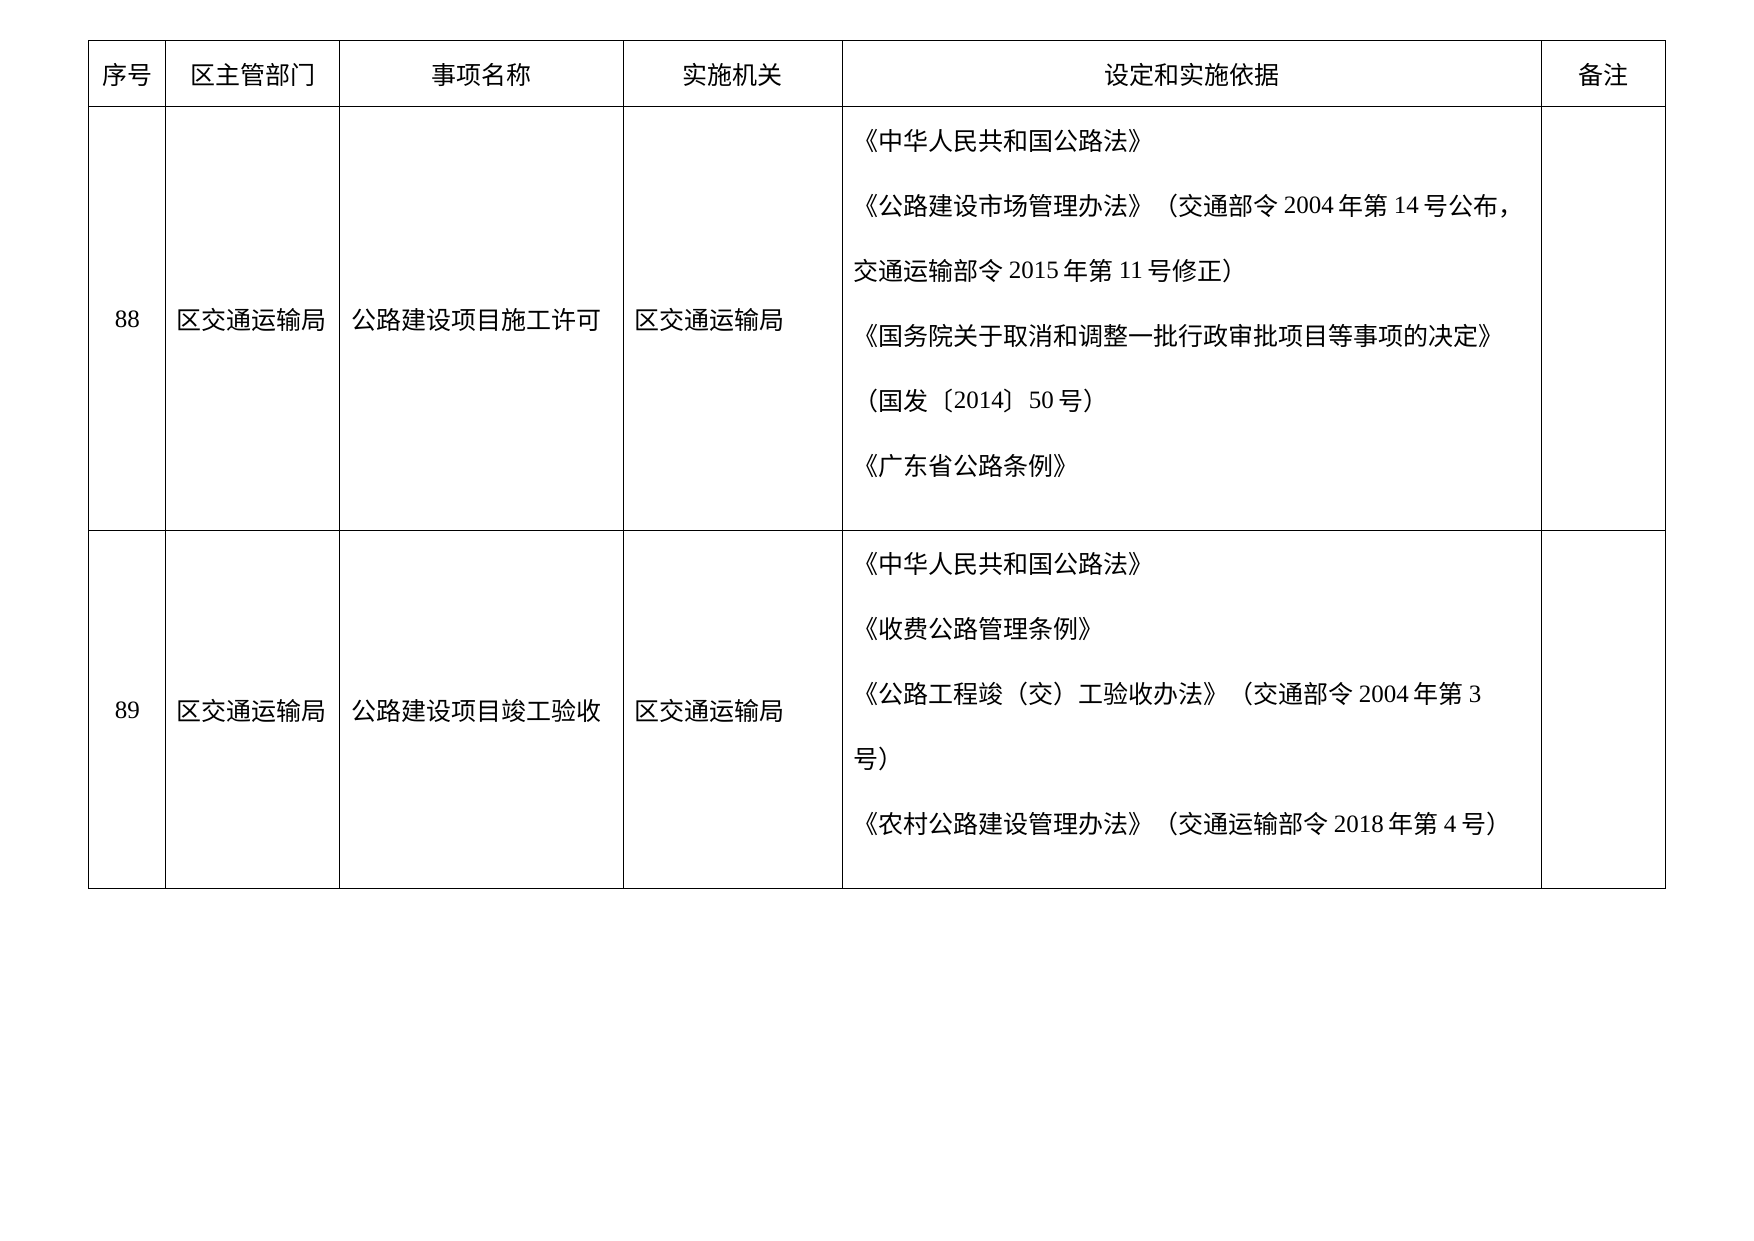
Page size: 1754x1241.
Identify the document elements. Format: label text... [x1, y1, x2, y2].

table_cell 89 [89, 531, 165, 888]
table_cell 《中华人民共和国公路法》 《公路建设市场管理办法》（交通部令2004年第14号公布，交通运输部令2015年第11号修正） 《国务院关于取消和调整一批行政审批项目等事项的决定》（国发〔2014〕50号） 《广东省公路条例》 [843, 107, 1541, 529]
table_cell 区交通运输局 [166, 531, 339, 888]
table_cell 区交通运输局 [624, 531, 842, 888]
table_header 备注 [1542, 41, 1665, 106]
table_header 实施机关 [624, 41, 842, 106]
table_header 序号 [89, 41, 165, 106]
table_cell 88 [89, 107, 165, 529]
table_cell 公路建设项目施工许可 [340, 107, 623, 529]
table_cell 区交通运输局 [166, 107, 339, 529]
table_cell 区交通运输局 [624, 107, 842, 529]
table_header 设定和实施依据 [843, 41, 1541, 106]
table_cell 公路建设项目竣工验收 [340, 531, 623, 888]
table_cell [1542, 107, 1665, 529]
table_header 事项名称 [340, 41, 623, 106]
table_header 区主管部门 [166, 41, 339, 106]
table_cell [1542, 531, 1665, 888]
table_cell 《中华人民共和国公路法》 《收费公路管理条例》 《公路工程竣（交）工验收办法》（交通部令2004年第3号） 《农村公路建设管理办法》（交通运输部令2018年第4号） [843, 531, 1541, 888]
